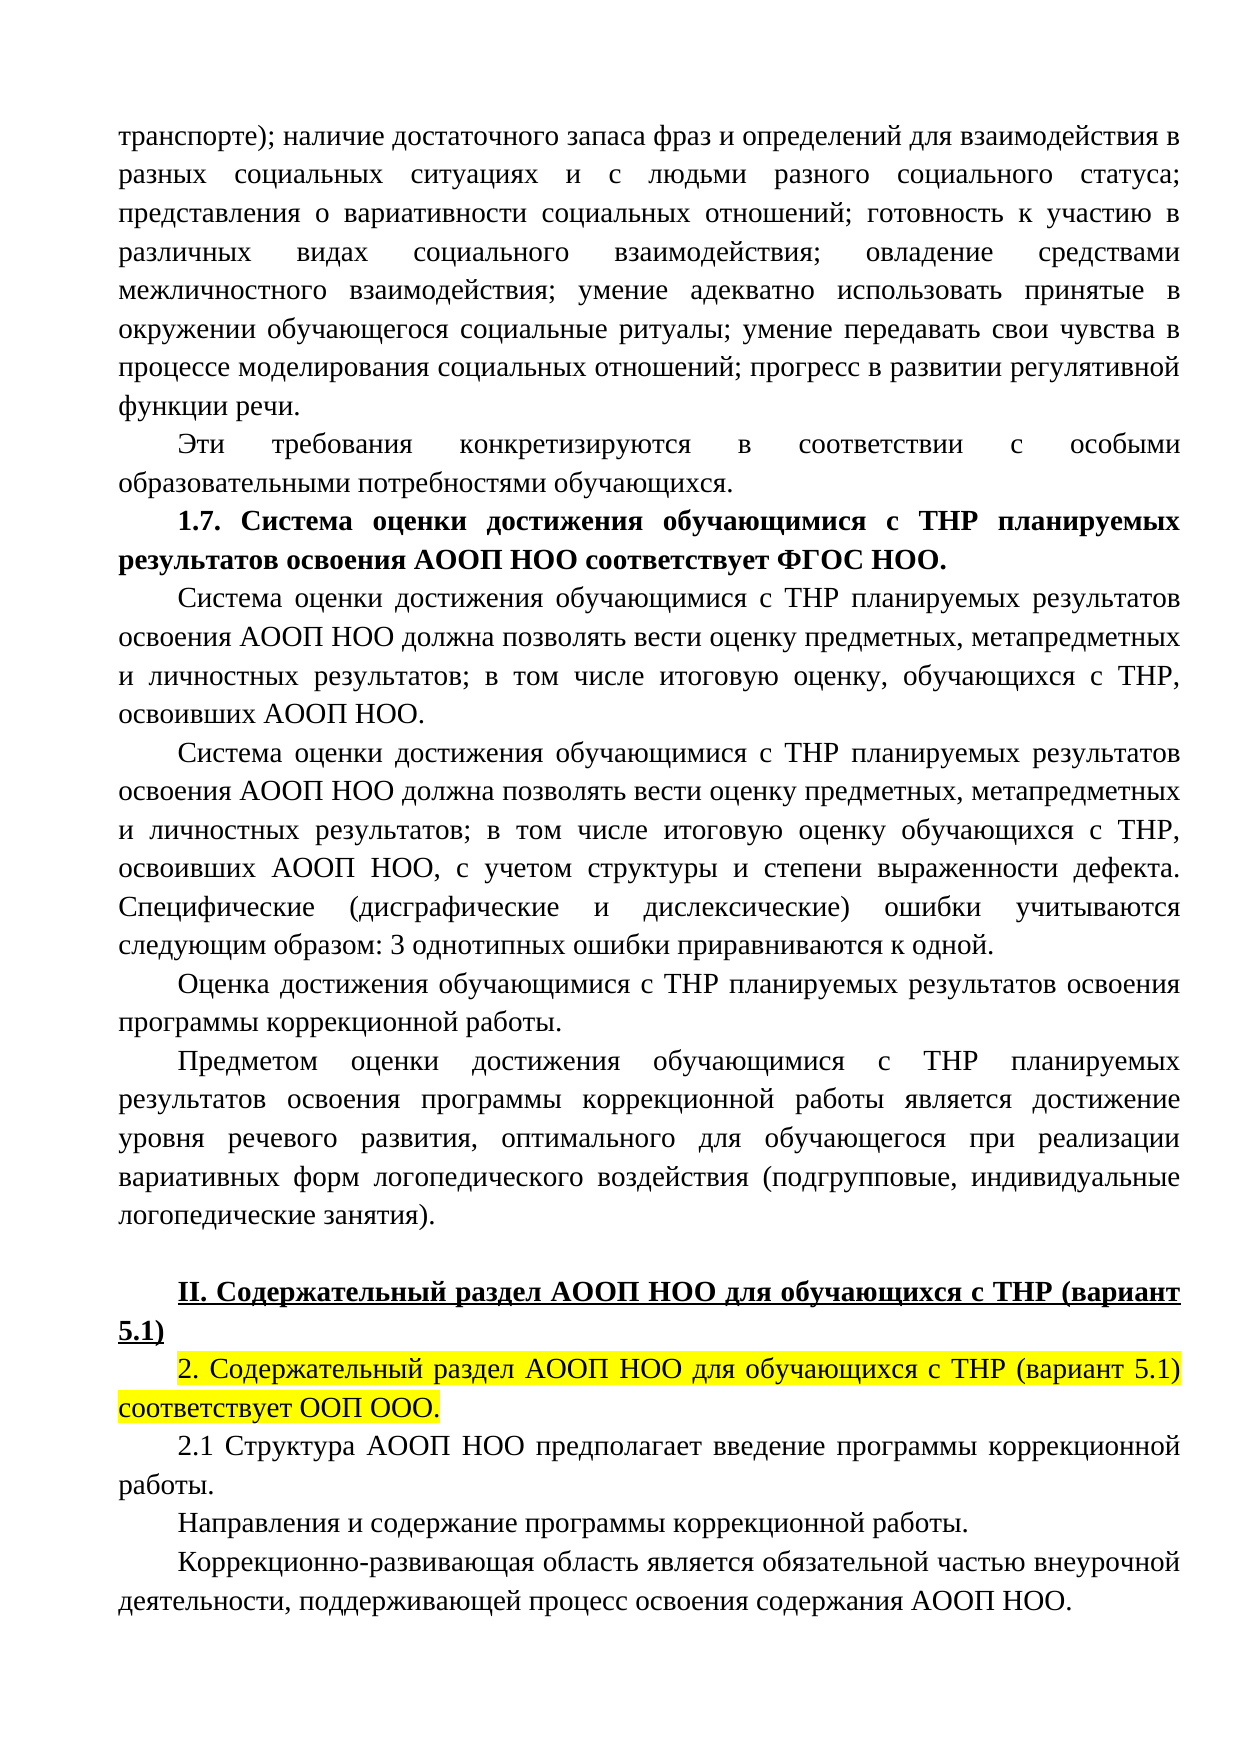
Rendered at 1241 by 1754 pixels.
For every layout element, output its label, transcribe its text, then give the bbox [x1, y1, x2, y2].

text Направления и содержание программы коррекционной работы. [118, 1506, 1181, 1539]
text 2. Содержательный раздел АООП НОО для обучающихся с ТНР (вариант 5.1) соответствует ООП ООО. [118, 1351, 1181, 1423]
text 1.7. Система оценки достижения обучающимися с ТНР планируемых результатов освоения АООП НОО соответствует ФГОС НОО. [118, 503, 1181, 576]
text 2.1 Структура АООП НОО предполагает введение программы коррекционной работы. [118, 1428, 1181, 1501]
text Эти требования конкретизируются в соответствии с особыми образовательными потребностями обучающихся. [118, 426, 1181, 498]
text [118, 118, 1181, 421]
text Система оценки достижения обучающимися с ТНР планируемых результатов освоения АООП НОО должна позволять вести оценку предметных, метапредметных и личностных результатов; в том числе итоговую оценку обучающихся с ТНР, освоивших АООП НОО, с учетом структуры и степени выраженности дефекта. Специфические (дисграфические и дислексические) ошибки учитываются следующим образом: 3 однотипных ошибки приравниваются к одной. [118, 735, 1181, 961]
subtitle II. Содержательный раздел АООП НОО для обучающихся с ТНР (вариант 5.1) [118, 1274, 1181, 1346]
text Система оценки достижения обучающимися с ТНР планируемых результатов освоения АООП НОО должна позволять вести оценку предметных, метапредметных и личностных результатов; в том числе итоговую оценку, обучающихся с ТНР, освоивших АООП НОО. [118, 581, 1181, 730]
text Оценка достижения обучающимися с ТНР планируемых результатов освоения программы коррекционной работы. [118, 966, 1181, 1038]
text Коррекционно-развивающая область является обязательной частью внеурочной деятельности, поддерживающей процесс освоения содержания АООП НОО. [118, 1544, 1181, 1616]
text Предметом оценки достижения обучающимися с ТНР планируемых результатов освоения программы коррекционной работы является достижение уровня речевого развития, оптимального для обучающегося при реализации вариативных форм логопедического воздействия (подгрупповые, индивидуальные логопедические занятия). [118, 1043, 1181, 1231]
